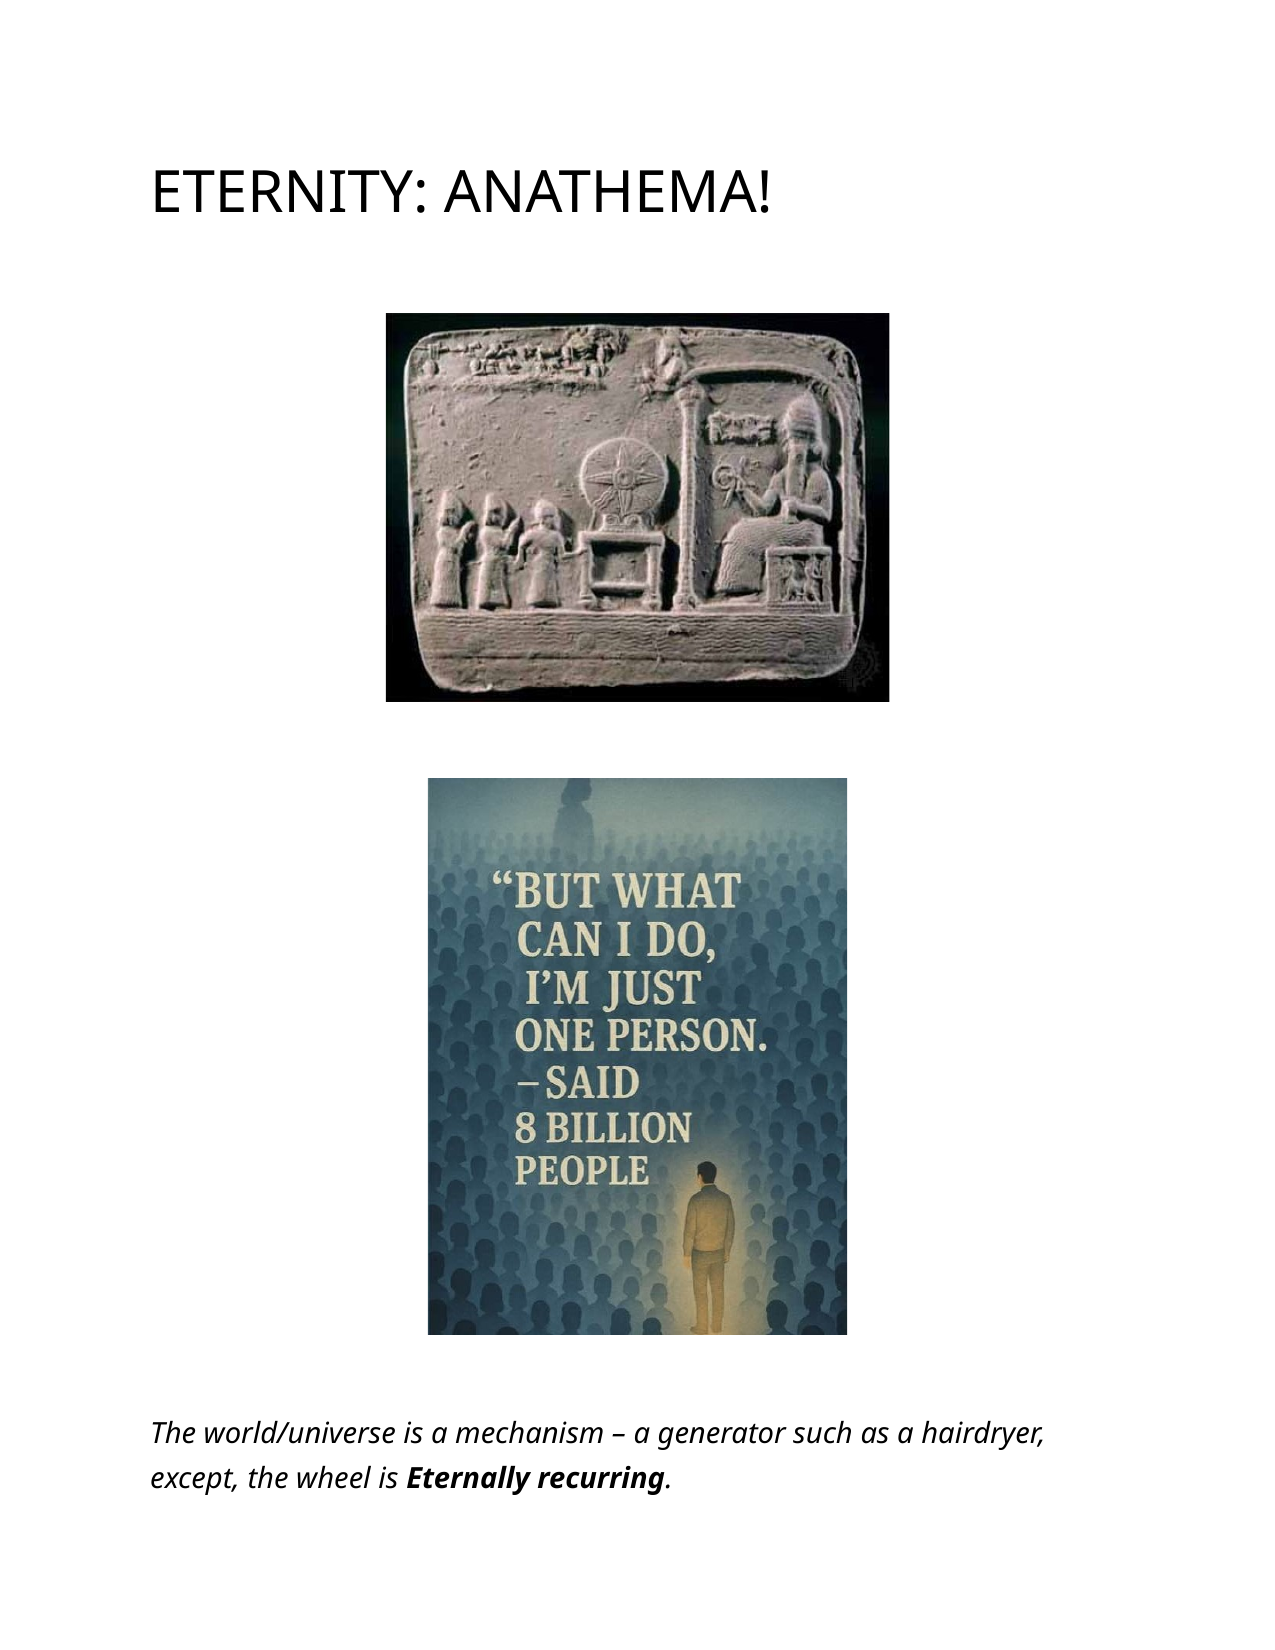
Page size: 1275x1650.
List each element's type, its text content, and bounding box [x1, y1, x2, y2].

picture [385, 313, 890, 702]
picture [427, 778, 848, 1335]
text ETERNITY: ANATHEMA! [150, 150, 1125, 229]
text The world/universe is a mechanism – a generator such as a hairdryer, except, the wheel is Eternally recurring. [150, 1412, 1125, 1497]
